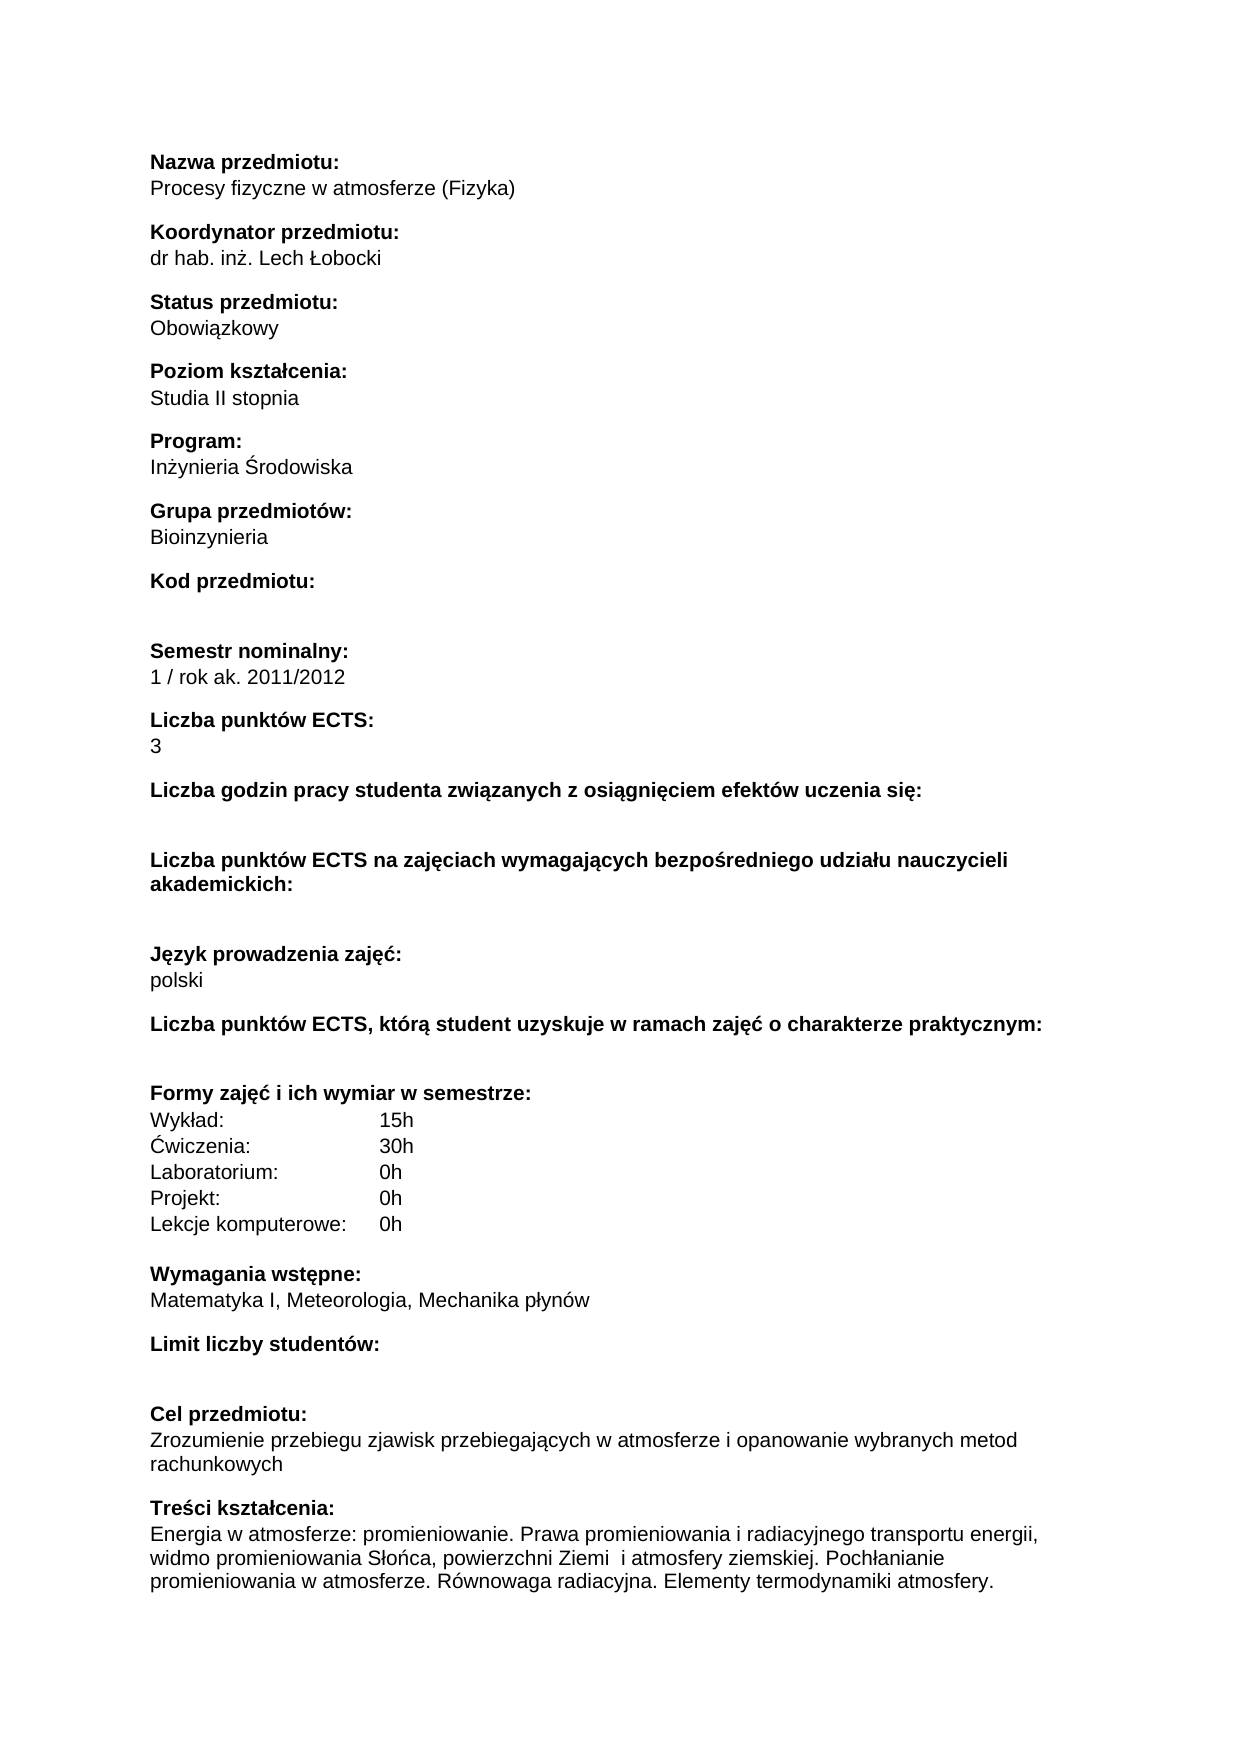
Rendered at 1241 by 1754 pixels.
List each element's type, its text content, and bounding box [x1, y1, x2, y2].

table_cell 0h [369, 1158, 597, 1184]
text Studia II stopnia [150, 385, 1090, 409]
text Formy zajęć i ich wymiar w semestrze: [150, 1081, 1090, 1105]
table_cell Lekcje komputerowe: [140, 1212, 367, 1236]
text Obowiązkowy [150, 316, 1090, 339]
text 1 / rok ak. 2011/2012 [150, 664, 1090, 688]
table_cell 0h [369, 1184, 597, 1210]
text Semestr nominalny: [150, 638, 1090, 662]
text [150, 1521, 1090, 1593]
text Program: [150, 429, 1090, 453]
table_cell 30h [369, 1132, 597, 1158]
text Grupa przedmiotów: [150, 499, 1090, 523]
text Matematyka I, Meteorologia, Mechanika płynów [150, 1288, 1090, 1312]
text Limit liczby studentów: [150, 1332, 1090, 1356]
text dr hab. inż. Lech Łobocki [150, 246, 1090, 270]
text Cel przedmiotu: [150, 1402, 1090, 1426]
text Treści kształcenia: [150, 1495, 1090, 1519]
text Liczba punktów ECTS na zajęciach wymagających bezpośredniego udziału nauczycieli akademickich: [150, 848, 1090, 896]
text Liczba godzin pracy studenta związanych z osiągnięciem efektów uczenia się: [150, 778, 1090, 802]
table_header Wykład: [140, 1108, 367, 1132]
text Wymagania wstępne: [150, 1262, 1090, 1286]
text Poziom kształcenia: [150, 359, 1090, 383]
table_cell Projekt: [140, 1186, 367, 1210]
text Liczba punktów ECTS: [150, 708, 1090, 732]
text Procesy fizyczne w atmosferze (Fizyka) [150, 176, 1090, 200]
text Zrozumienie przebiegu zjawisk przebiegających w atmosferze i opanowanie wybranych metod rachunkowych [150, 1428, 1090, 1476]
text polski [150, 968, 1090, 992]
text Bioinzynieria [150, 525, 1090, 549]
table_header 15h [369, 1108, 597, 1132]
text Kod przedmiotu: [150, 569, 1090, 593]
text Język prowadzenia zajęć: [150, 942, 1090, 966]
text Status przedmiotu: [150, 289, 1090, 313]
text Inżynieria Środowiska [150, 455, 1090, 479]
table_cell 0h [369, 1210, 597, 1236]
table_cell Laboratorium: [140, 1160, 367, 1184]
text Koordynator przedmiotu: [150, 220, 1090, 244]
text 3 [150, 734, 1090, 758]
text Liczba punktów ECTS, którą student uzyskuje w ramach zajęć o charakterze praktycznym: [150, 1011, 1090, 1035]
text Nazwa przedmiotu: [150, 150, 1090, 174]
table_cell Ćwiczenia: [140, 1134, 367, 1158]
